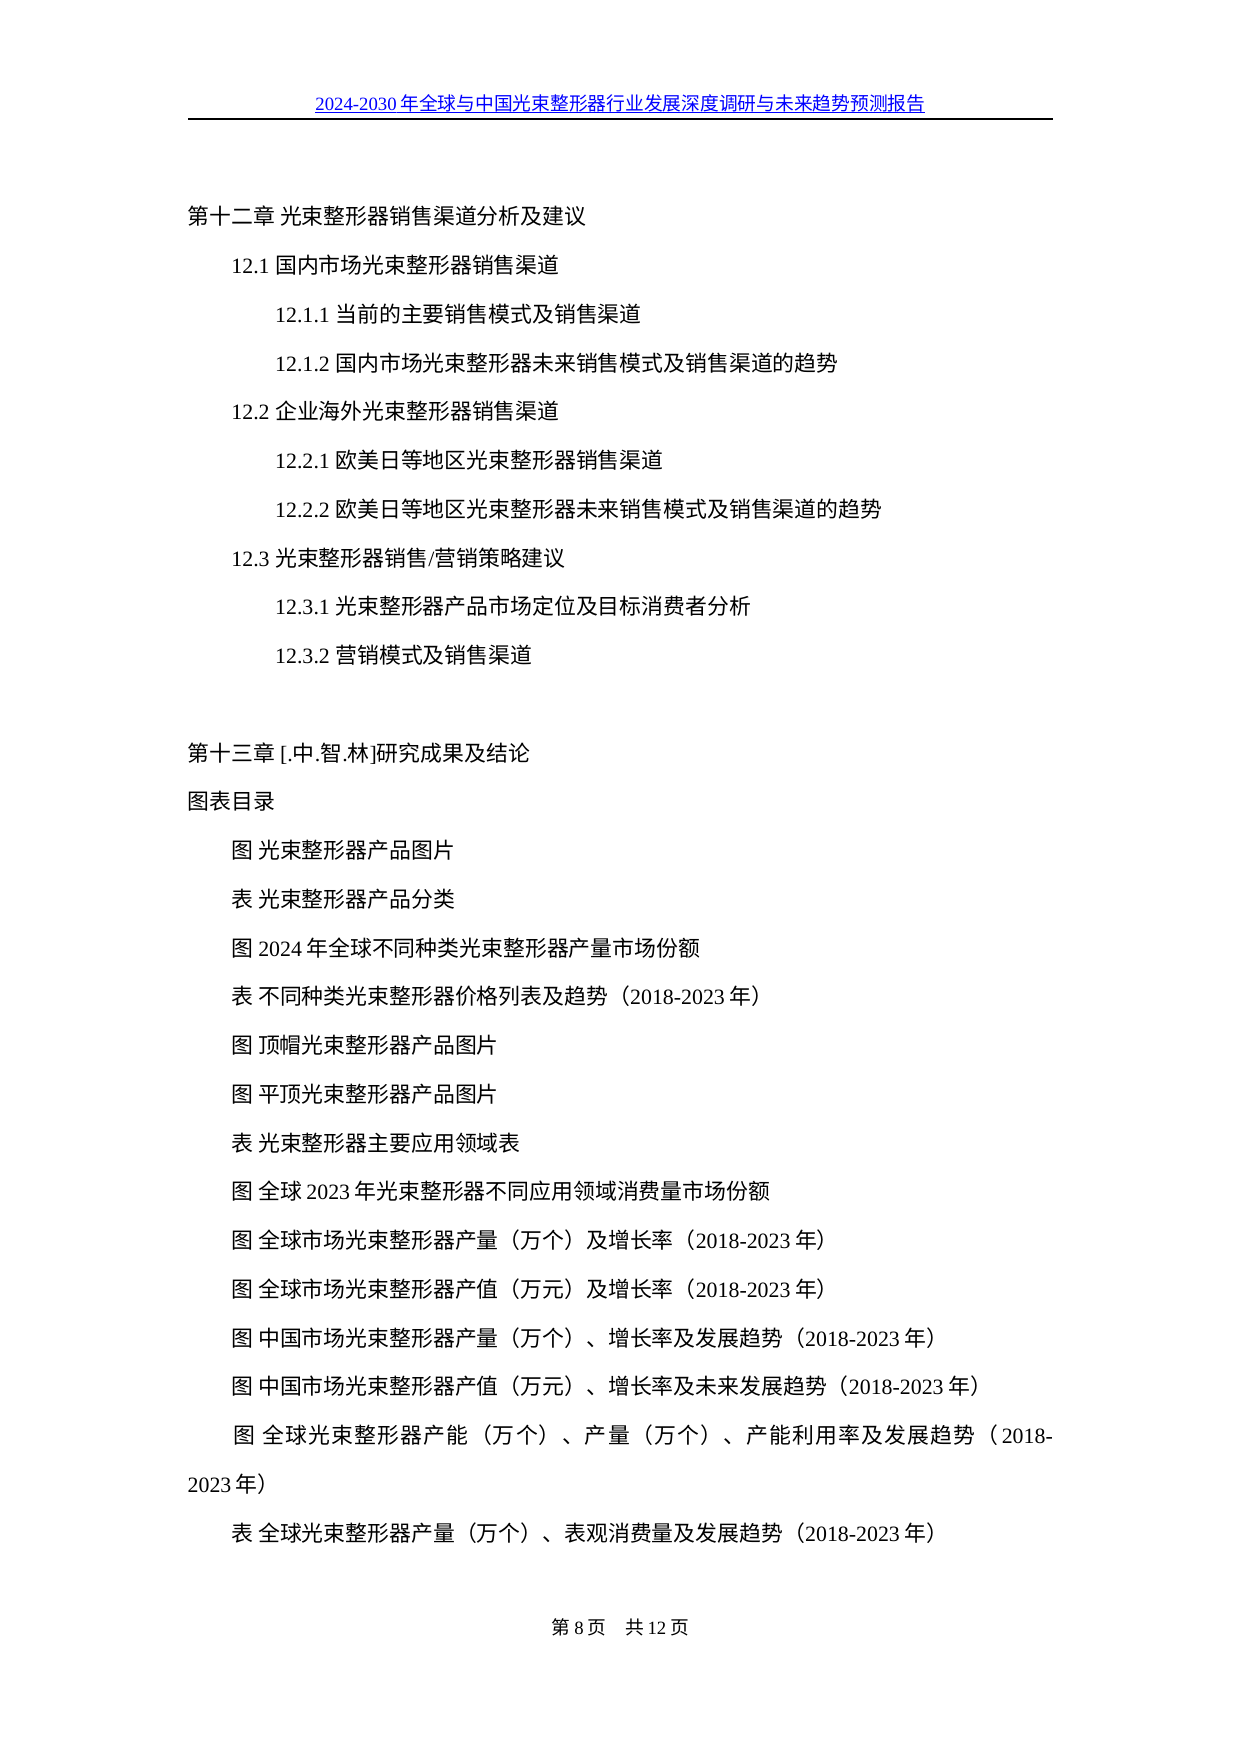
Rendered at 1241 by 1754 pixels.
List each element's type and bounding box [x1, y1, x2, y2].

text [187, 150, 1053, 1548]
